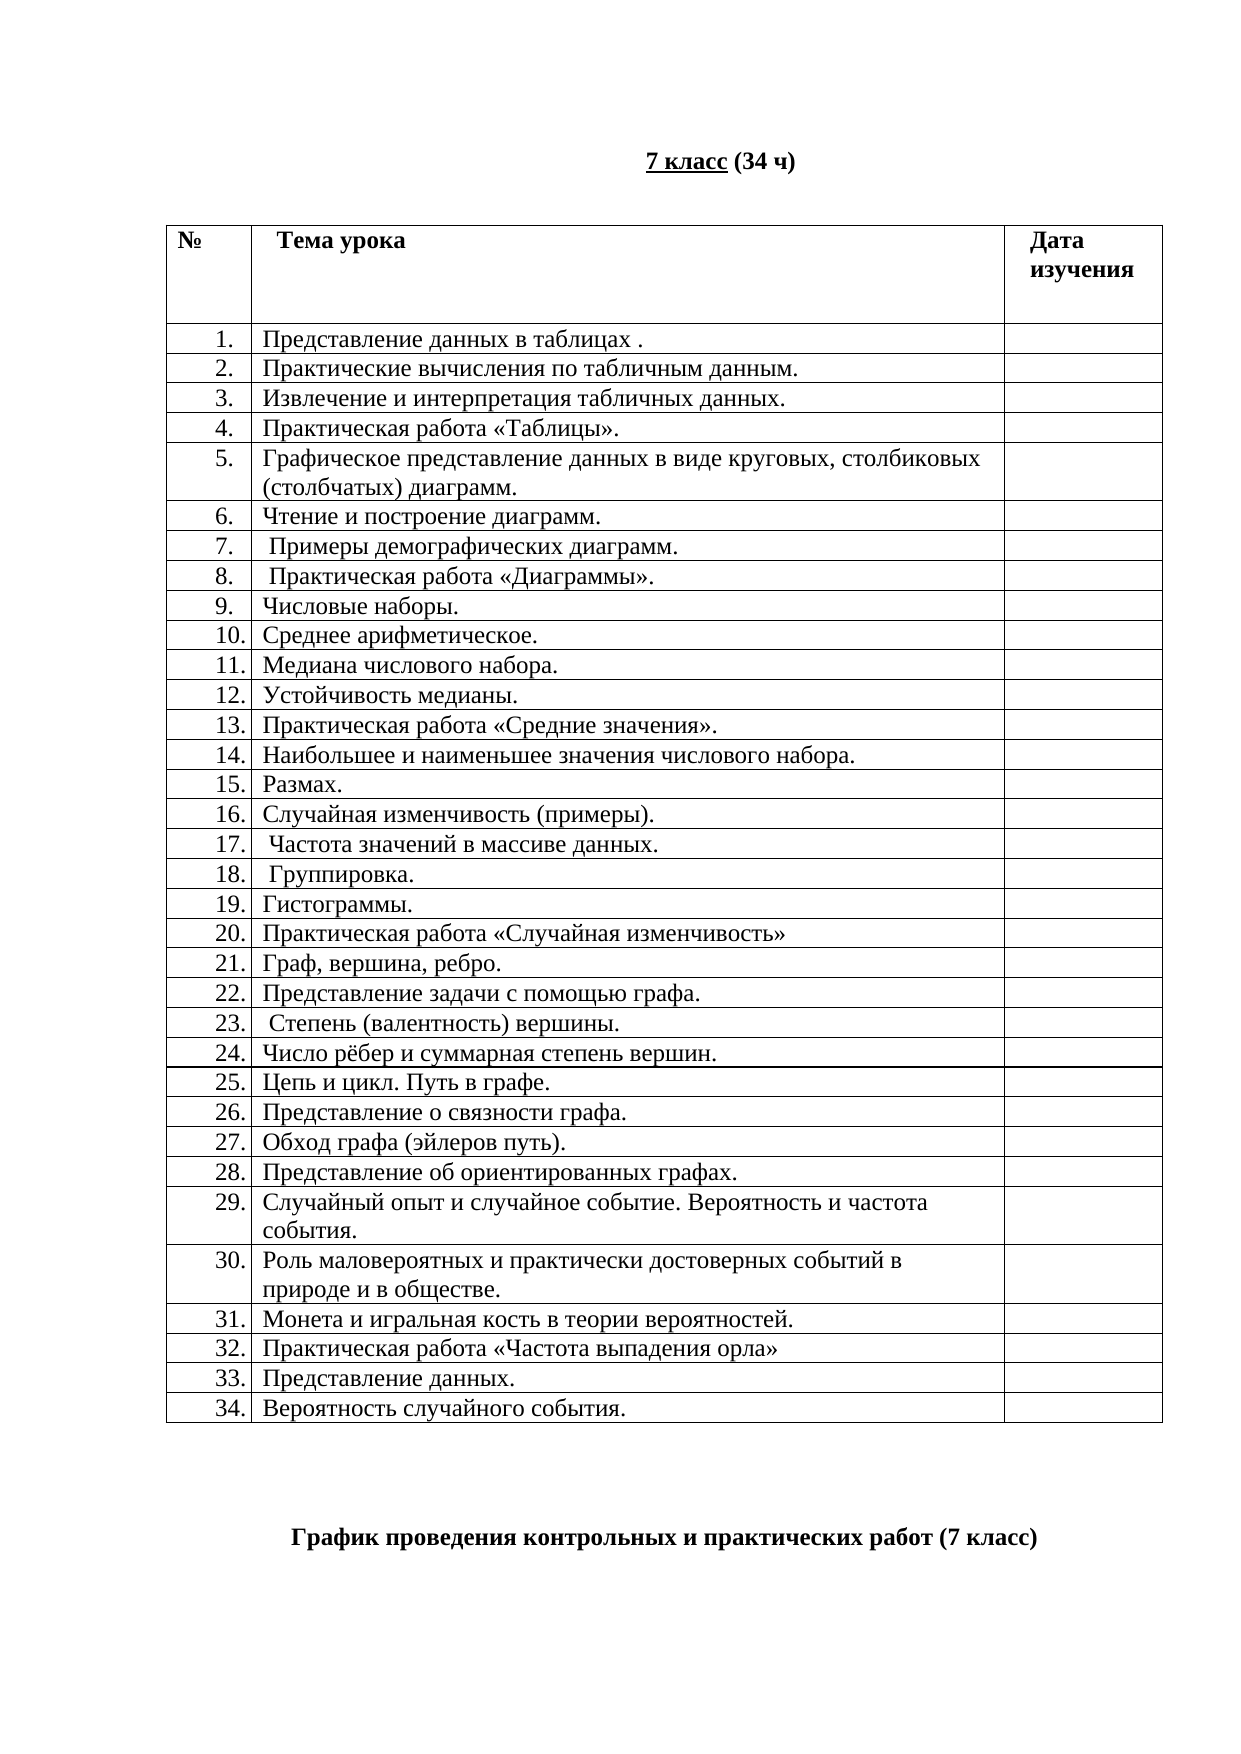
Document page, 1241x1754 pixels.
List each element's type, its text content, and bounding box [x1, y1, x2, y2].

table_cell [167, 799, 251, 828]
table_cell [167, 621, 251, 649]
table_cell [167, 1157, 251, 1186]
table_cell Случайный опыт и случайное событие. Вероятность и частота события. [252, 1187, 1004, 1244]
table_cell [1005, 799, 1162, 828]
table_cell Среднее арифметическое. [252, 621, 1004, 649]
table_header № [167, 226, 251, 323]
table_cell [1005, 443, 1162, 500]
table_cell [1005, 978, 1162, 1007]
table_cell [167, 650, 251, 679]
table_cell [167, 829, 251, 858]
table_cell Представление о связности графа. [252, 1097, 1004, 1126]
table_cell [1005, 1008, 1162, 1037]
table_cell [167, 1097, 251, 1126]
table_cell [1005, 324, 1162, 352]
table_cell [1005, 710, 1162, 739]
table_cell [1005, 621, 1162, 649]
table_cell [167, 501, 251, 530]
table_cell [1005, 948, 1162, 977]
table_cell Практическая работа «Частота выпадения орла» [252, 1334, 1004, 1362]
table_cell Практическая работа «Случайная изменчивость» [252, 919, 1004, 947]
table_cell Наибольшее и наименьшее значения числового набора. [252, 740, 1004, 768]
table_cell Практические вычисления по табличным данным. [252, 354, 1004, 382]
table_cell [167, 978, 251, 1007]
table_cell [167, 919, 251, 947]
table_cell Практическая работа «Диаграммы». [252, 561, 1004, 590]
table_cell Обход графа (эйлеров путь). [252, 1127, 1004, 1156]
table_cell [167, 710, 251, 739]
table_cell [167, 413, 251, 442]
table_cell [1005, 829, 1162, 858]
table_cell [167, 1393, 251, 1422]
table_cell Чтение и построение диаграмм. [252, 501, 1004, 530]
table_cell Монета и игральная кость в теории вероятностей. [252, 1304, 1004, 1332]
table_cell [167, 680, 251, 709]
table_cell [167, 1038, 251, 1066]
table_cell [167, 770, 251, 798]
table_cell Практическая работа «Таблицы». [252, 413, 1004, 442]
table_cell [1005, 770, 1162, 798]
table_cell [1005, 1068, 1162, 1096]
table_cell [167, 948, 251, 977]
table_cell [167, 1008, 251, 1037]
table_cell [167, 1127, 251, 1156]
table_cell [1005, 1245, 1162, 1303]
table_cell Примеры демографических диаграмм. [252, 531, 1004, 560]
table_cell [167, 859, 251, 888]
table_cell [1005, 1127, 1162, 1156]
table_cell [167, 1363, 251, 1392]
table_cell Случайная изменчивость (примеры). [252, 799, 1004, 828]
table_cell [1005, 1187, 1162, 1244]
table_cell [167, 443, 251, 500]
table_cell [1005, 501, 1162, 530]
text График проведения контрольных и практических работ (7 класс) [177, 1522, 1152, 1551]
table_cell [167, 383, 251, 412]
table_cell [1005, 591, 1162, 619]
table_cell Гистограммы. [252, 889, 1004, 917]
table_cell [167, 531, 251, 560]
table_cell [1005, 1393, 1162, 1422]
table_cell [167, 1245, 251, 1303]
table_cell [1005, 531, 1162, 560]
table_cell [1005, 1097, 1162, 1126]
table_cell Устойчивость медианы. [252, 680, 1004, 709]
table_cell [1005, 1334, 1162, 1362]
table_cell Извлечение и интерпретация табличных данных. [252, 383, 1004, 412]
table_cell [1005, 413, 1162, 442]
table_cell Графическое представление данных в виде круговых, столбиковых (столбчатых) диаграмм. [252, 443, 1004, 500]
table_cell [1005, 650, 1162, 679]
table_cell [167, 1334, 251, 1362]
table_cell Степень (валентность) вершины. [252, 1008, 1004, 1037]
table_cell Представление об ориентированных графах. [252, 1157, 1004, 1186]
table_cell [167, 740, 251, 768]
table_cell Размах. [252, 770, 1004, 798]
table_cell [1005, 354, 1162, 382]
table_cell [1005, 1157, 1162, 1186]
table_header Дата изучения [1005, 226, 1162, 323]
table_cell [167, 561, 251, 590]
table_cell [1005, 383, 1162, 412]
table_cell [1005, 1038, 1162, 1066]
table_cell [167, 1304, 251, 1332]
table_header Тема урока [252, 226, 1004, 323]
table_cell Числовые наборы. [252, 591, 1004, 619]
table_cell [1005, 561, 1162, 590]
table_cell [1005, 1304, 1162, 1332]
table_cell [167, 889, 251, 917]
table_cell Практическая работа «Средние значения». [252, 710, 1004, 739]
table_cell Роль маловероятных и практически достоверных событий в природе и в обществе. [252, 1245, 1004, 1303]
table_cell [167, 354, 251, 382]
table_cell Представление данных. [252, 1363, 1004, 1392]
table_cell Цепь и цикл. Путь в графе. [252, 1068, 1004, 1096]
table_cell Представление задачи с помощью графа. [252, 978, 1004, 1007]
list 7 класс (34 ч) [252, 146, 1152, 175]
table_cell Группировка. [252, 859, 1004, 888]
table_cell [167, 1187, 251, 1244]
table_cell [167, 324, 251, 352]
table_cell [167, 1068, 251, 1096]
table_cell [1005, 680, 1162, 709]
table_cell [1005, 889, 1162, 917]
table_cell Медиана числового набора. [252, 650, 1004, 679]
table_cell [167, 591, 251, 619]
table_cell [1005, 859, 1162, 888]
table_cell Число рёбер и суммарная степень вершин. [252, 1038, 1004, 1066]
table_cell [1005, 740, 1162, 768]
table_cell Частота значений в массиве данных. [252, 829, 1004, 858]
table_cell Граф, вершина, ребро. [252, 948, 1004, 977]
table_cell [1005, 919, 1162, 947]
table_cell Представление данных в таблицах . [252, 324, 1004, 352]
table_cell Вероятность случайного события. [252, 1393, 1004, 1422]
table_cell [1005, 1363, 1162, 1392]
